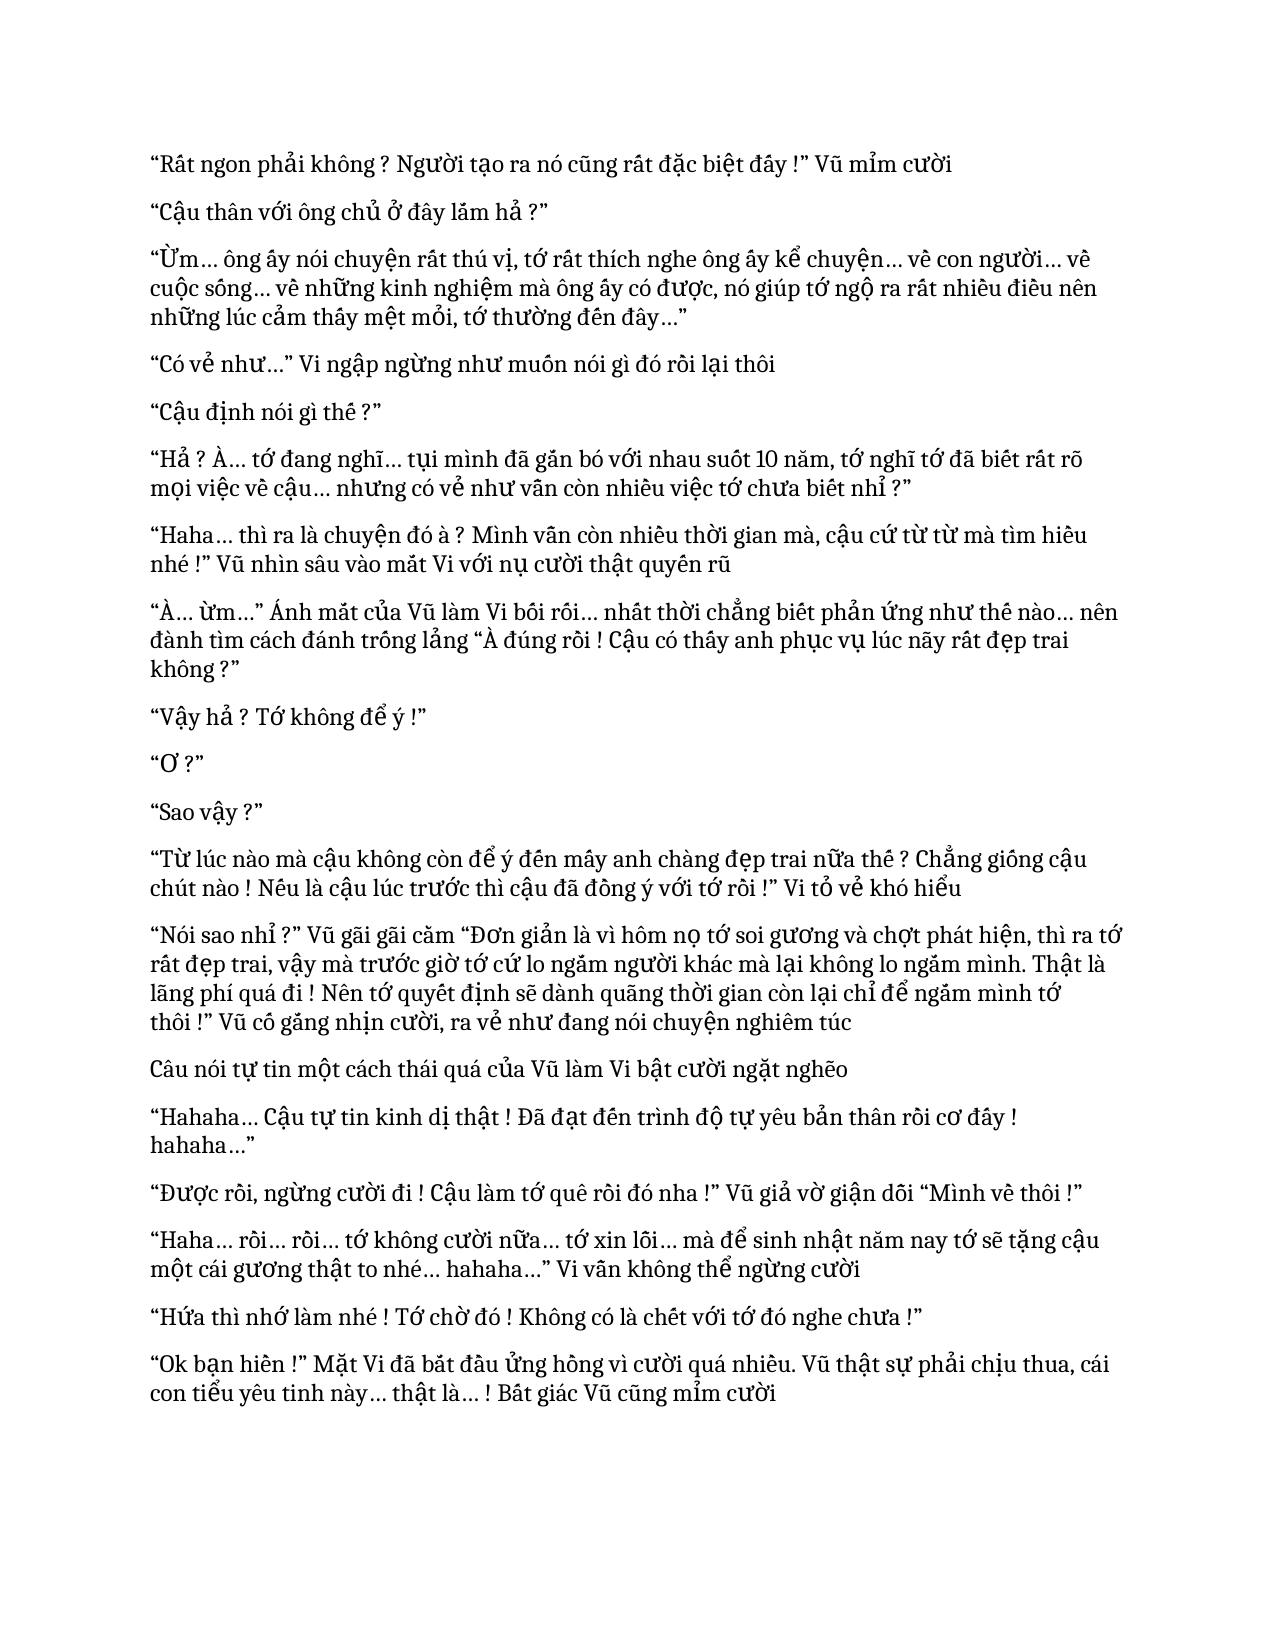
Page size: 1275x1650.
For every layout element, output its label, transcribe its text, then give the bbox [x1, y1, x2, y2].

text “Từ lúc nào mà cậu không còn để ý đến mấy anh chàng đẹp trai nữa thế ? Chẳng giống cậu chút nào ! Nếu là cậu lúc trước thì cậu đã đồng ý với tớ rồi !” Vi tỏ vẻ khó hiểu [150, 845, 1125, 902]
text “Ơ ?” [150, 750, 1125, 779]
text “Cậu thân với ông chủ ở đây lắm hả ?” [150, 197, 1125, 226]
text “Hứa thì nhớ làm nhé ! Tớ chờ đó ! Không có là chết với tớ đó nghe chưa !” [150, 1302, 1125, 1331]
text “Rất ngon phải không ? Người tạo ra nó cũng rất đặc biệt đấy !” Vũ mỉm cười [150, 150, 1125, 179]
text Câu nói tự tin một cách thái quá của Vũ làm Vi bật cười ngặt nghẽo [150, 1055, 1125, 1084]
text “À… ừm…” Ánh mắt của Vũ làm Vi bối rối… nhất thời chẳng biết phản ứng như thế nào… nên đành tìm cách đánh trống lảng “À đúng rồi ! Cậu có thấy anh phục vụ lúc nãy rất đẹp trai không ?” [150, 597, 1125, 684]
text “Hahaha… Cậu tự tin kinh dị thật ! Đã đạt đến trình độ tự yêu bản thân rồi cơ đấy ! hahaha…” [150, 1102, 1125, 1160]
text “Sao vậy ?” [150, 797, 1125, 826]
text “Được rồi, ngừng cười đi ! Cậu làm tớ quê rồi đó nha !” Vũ giả vờ giận dỗi “Mình về thôi !” [150, 1179, 1125, 1207]
text “Haha… rồi… rồi… tớ không cười nữa… tớ xin lỗi… mà để sinh nhật năm nay tớ sẽ tặng cậu một cái gương thật to nhé… hahaha…” Vi vẫn không thể ngừng cười [150, 1226, 1125, 1284]
text “Haha… thì ra là chuyện đó à ? Mình vẫn còn nhiều thời gian mà, cậu cứ từ từ mà tìm hiều nhé !” Vũ nhìn sâu vào mắt Vi với nụ cười thật quyến rũ [150, 521, 1125, 579]
text “Cậu định nói gì thế ?” [150, 397, 1125, 426]
text “Ok bạn hiền !” Mặt Vi đã bắt đầu ửng hồng vì cười quá nhiều. Vũ thật sự phải chịu thua, cái con tiểu yêu tinh này… thật là… ! Bất giác Vũ cũng mỉm cười [150, 1350, 1125, 1407]
text “Có vẻ như…” Vi ngập ngừng như muốn nói gì đó rồi lại thôi [150, 350, 1125, 379]
text “Hả ? À… tớ đang nghĩ… tụi mình đã gắn bó với nhau suốt 10 năm, tớ nghĩ tớ đã biết rất rõ mọi việc về cậu… nhưng có vẻ như vẫn còn nhiều việc tớ chưa biết nhỉ ?” [150, 445, 1125, 502]
text “Nói sao nhỉ ?” Vũ gãi gãi cằm “Đơn giản là vì hôm nọ tớ soi gương và chợt phát hiện, thì ra tớ rất đẹp trai, vậy mà trước giờ tớ cứ lo ngắm người khác mà lại không lo ngắm mình. Thật là lãng phí quá đi ! Nên tớ quyết định sẽ dành quãng thời gian còn lại chỉ để ngắm mình tớ thôi !” Vũ cố gắng nhịn cười, ra vẻ như đang nói chuyện nghiêm túc [150, 921, 1125, 1036]
text “Ừm… ông ấy nói chuyện rất thú vị, tớ rất thích nghe ông ấy kể chuyện… về con người… về cuộc sống… về những kinh nghiệm mà ông ấy có được, nó giúp tớ ngộ ra rất nhiều điều nên những lúc cảm thấy mệt mỏi, tớ thường đến đây…” [150, 245, 1125, 331]
text “Vậy hả ? Tớ không để ý !” [150, 702, 1125, 731]
